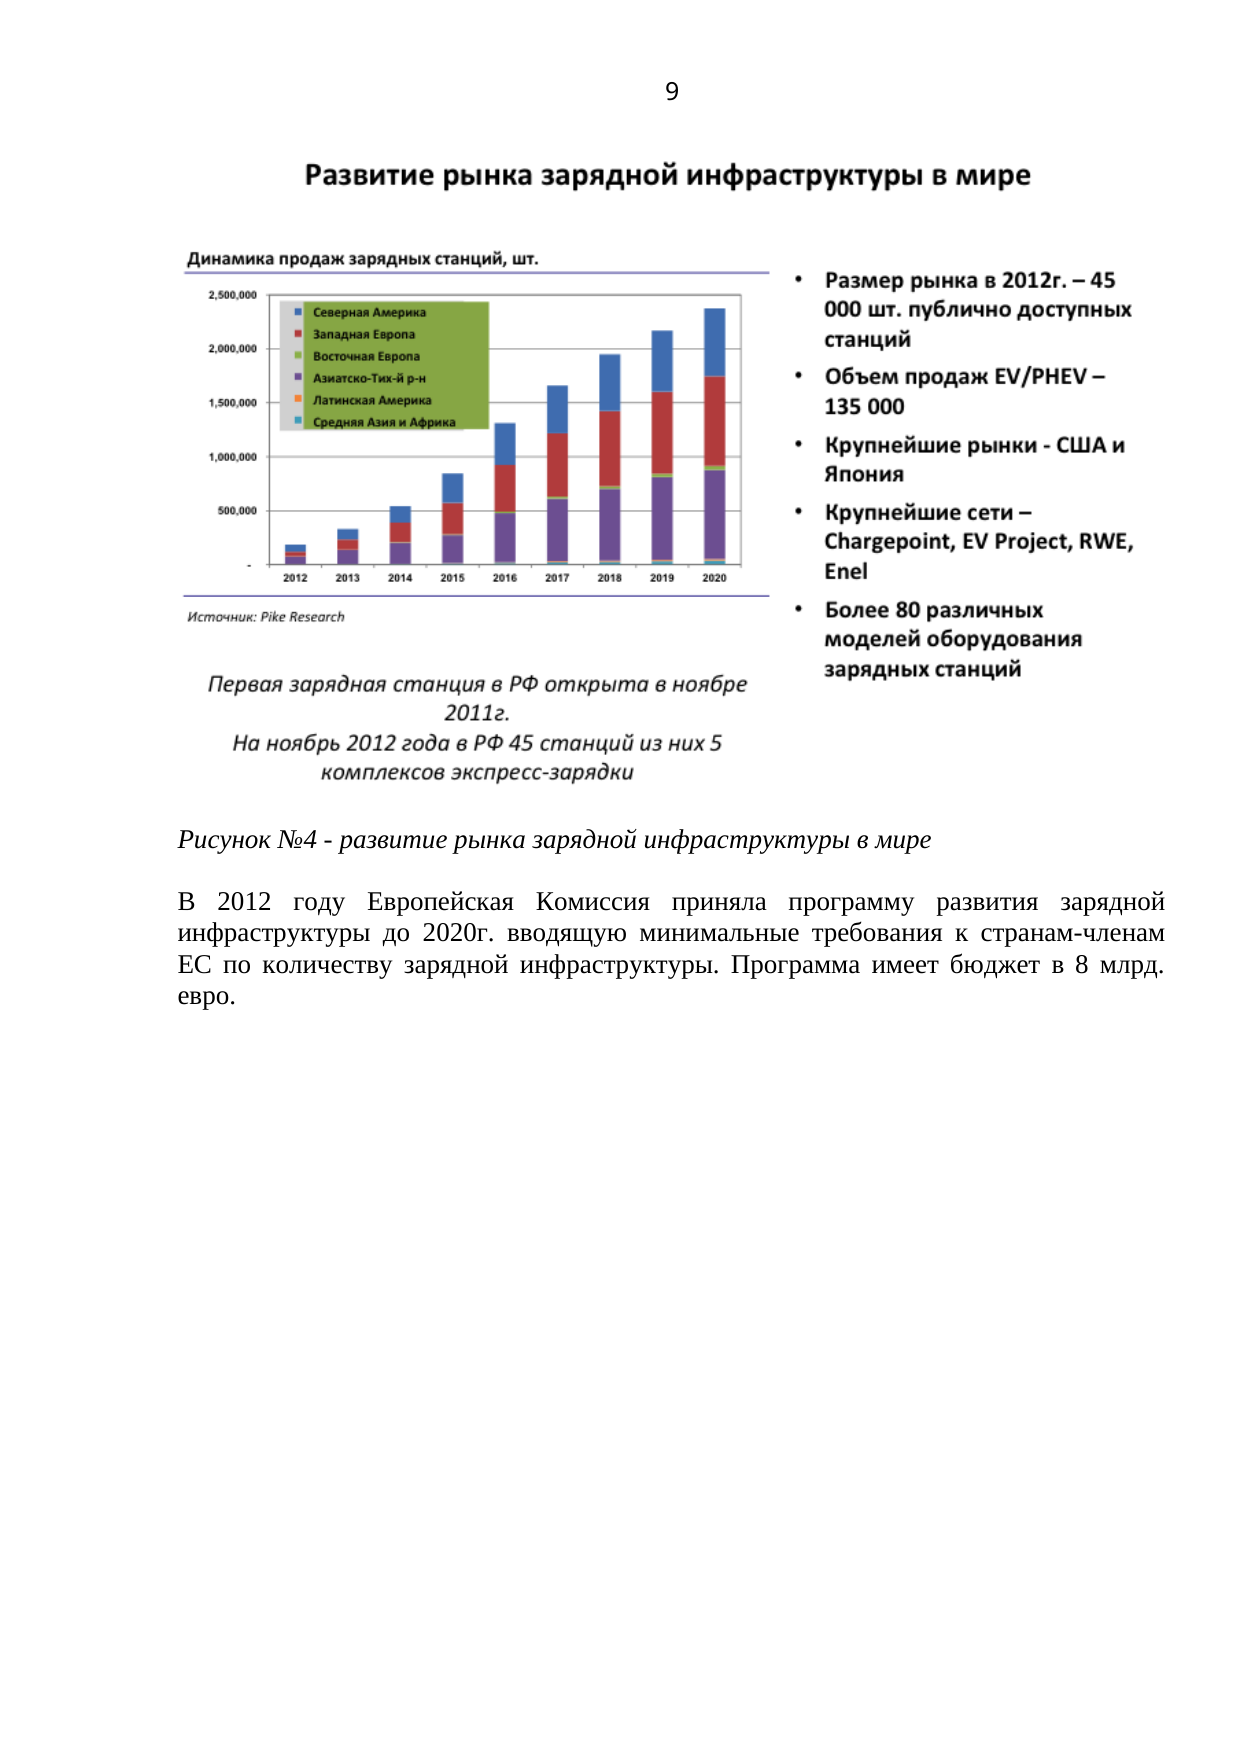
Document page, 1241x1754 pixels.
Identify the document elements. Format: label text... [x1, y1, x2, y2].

picture [177, 142, 1151, 792]
text В 2012 году Европейская Комиссия приняла программу развития зарядной инфраструктуры до 2020г. вводящую минимальные требования к странам-членам ЕС по количеству зарядной инфраструктуры. Программа имеет бюджет в 8 млрд. евро. [177, 885, 1166, 1010]
text Рисунок № - развитие рынка зарядной инфраструктуры в мире [177, 823, 1166, 854]
